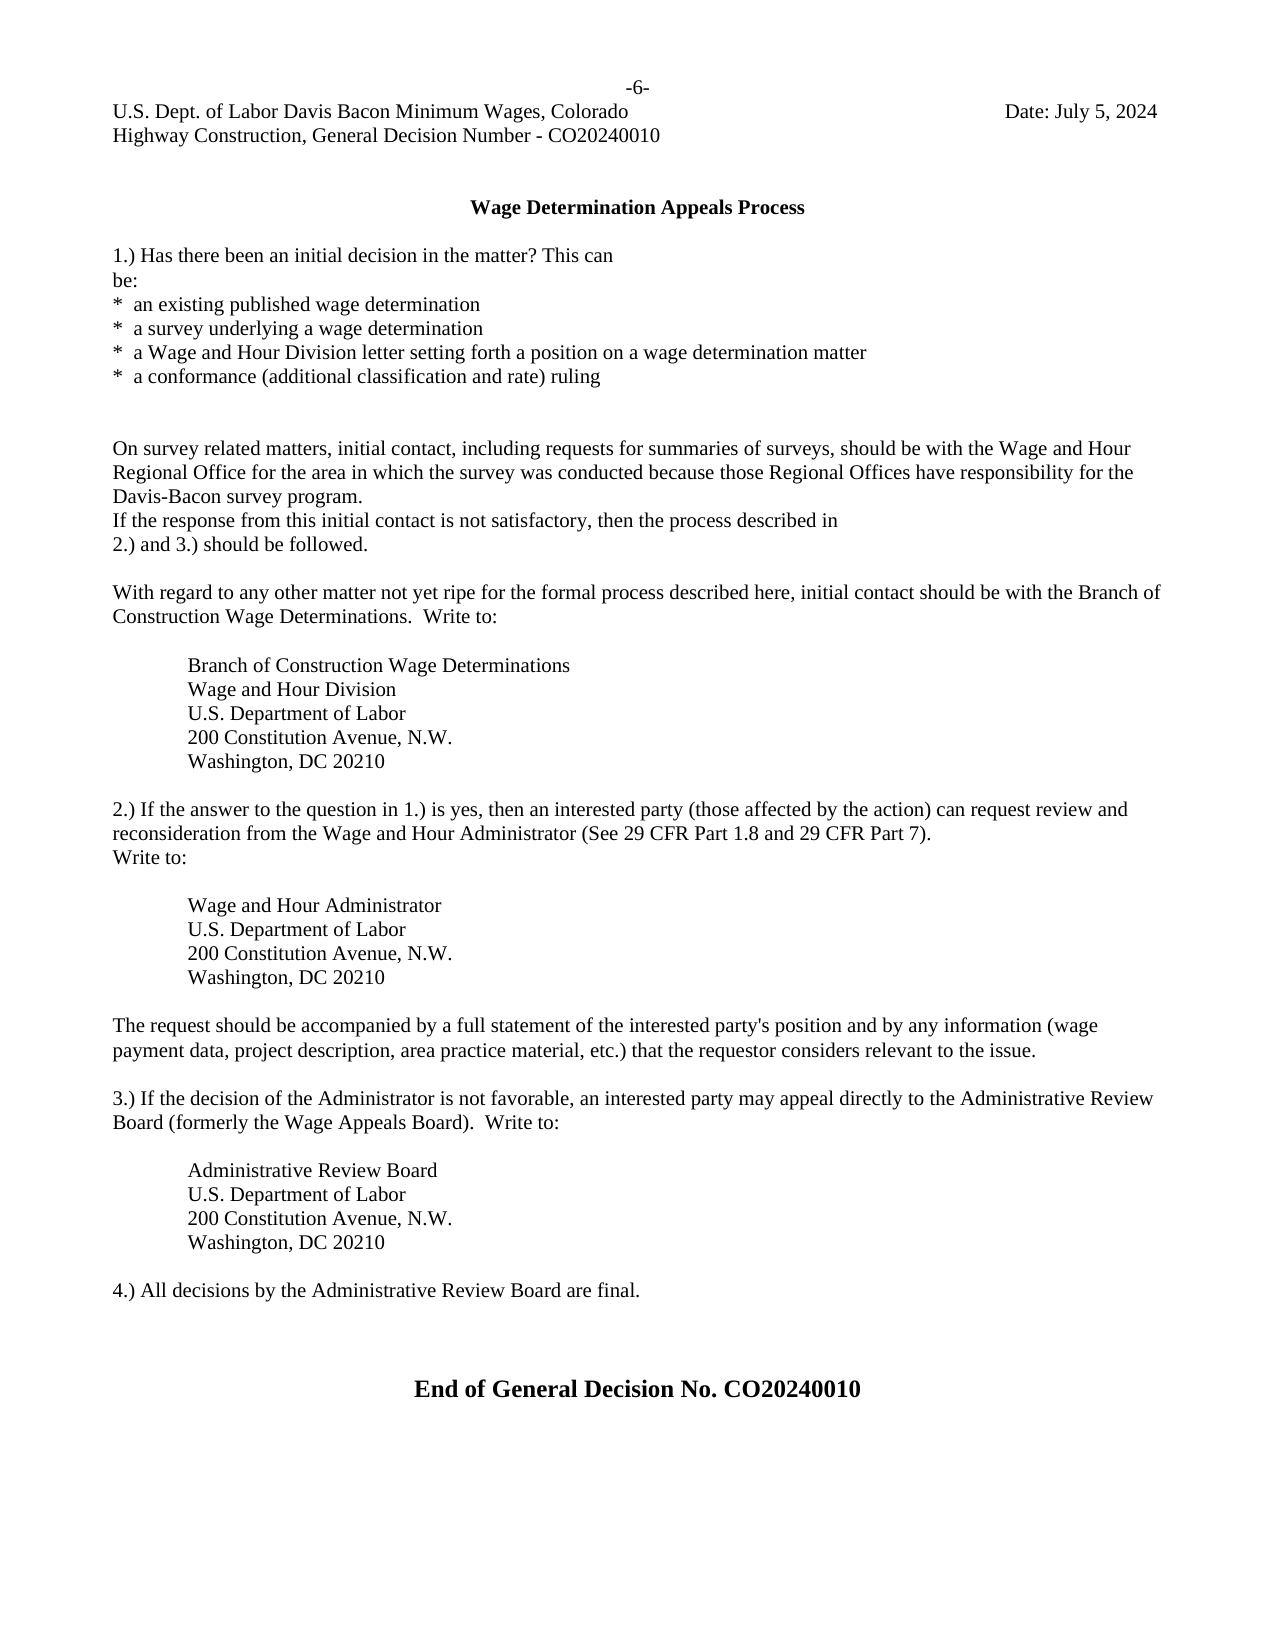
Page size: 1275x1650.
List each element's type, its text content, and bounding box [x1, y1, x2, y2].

text The request should be accompanied by a full statement of the interested party's position and by any information (wage payment data, project description, area practice material, etc.) that the requestor considers relevant to the issue. [112, 1013, 1162, 1062]
text On survey related matters, initial contact, including requests for summaries of surveys, should be with the Wage and Hour Regional Office for the area in which the survey was conducted because those Regional Offices have responsibility for the Davis-Bacon survey program. [112, 436, 1162, 508]
text * an existing published wage determination [112, 292, 1162, 316]
text Wage and Hour Division [112, 677, 1162, 701]
text If the response from this initial contact is not satisfactory, then the process described in [112, 508, 1162, 532]
text Washington, DC 20210 [112, 749, 1162, 773]
text * a conformance (additional classification and rate) ruling [112, 364, 1162, 388]
text 4.) All decisions by the Administrative Review Board are final. [112, 1278, 1162, 1302]
text * a Wage and Hour Division letter setting forth a position on a wage determination matter [112, 340, 1162, 364]
text U.S. Department of Labor [112, 1182, 1162, 1206]
text Write to: [112, 845, 1162, 869]
text U.S. Department of Labor [112, 917, 1162, 941]
text End of General Decision No. CO20240010 [112, 1374, 1162, 1403]
text Construction Wage Determinations. Write to: [112, 604, 1162, 628]
text With regard to any other matter not yet ripe for the formal process described here, initial contact should be with the Branch of [112, 580, 1162, 604]
text 2.) and 3.) should be followed. [112, 532, 1162, 556]
text 1.) Has there been an initial decision in the matter? This can [112, 243, 1162, 267]
text 200 Constitution Avenue, N.W. [112, 1206, 1162, 1230]
text Wage and Hour Administrator [112, 893, 1162, 917]
text Administrative Review Board [112, 1158, 1162, 1182]
text * a survey underlying a wage determination [112, 316, 1162, 340]
text Washington, DC 20210 [112, 965, 1162, 989]
text Branch of Construction Wage Determinations [112, 652, 1162, 677]
text Washington, DC 20210 [112, 1230, 1162, 1254]
text Wage Determination Appeals Process [112, 195, 1162, 219]
text U.S. Department of Labor [112, 701, 1162, 725]
text 200 Constitution Avenue, N.W. [112, 941, 1162, 965]
text 200 Constitution Avenue, N.W. [112, 725, 1162, 749]
text be: [112, 267, 1162, 292]
text 3.) If the decision of the Administrator is not favorable, an interested party may appeal directly to the Administrative Review Board (formerly the Wage Appeals Board). Write to: [112, 1086, 1162, 1134]
text 2.) If the answer to the question in 1.) is yes, then an interested party (those affected by the action) can request review and reconsideration from the Wage and Hour Administrator (See 29 CFR Part 1.8 and 29 CFR Part 7). [112, 797, 1162, 845]
